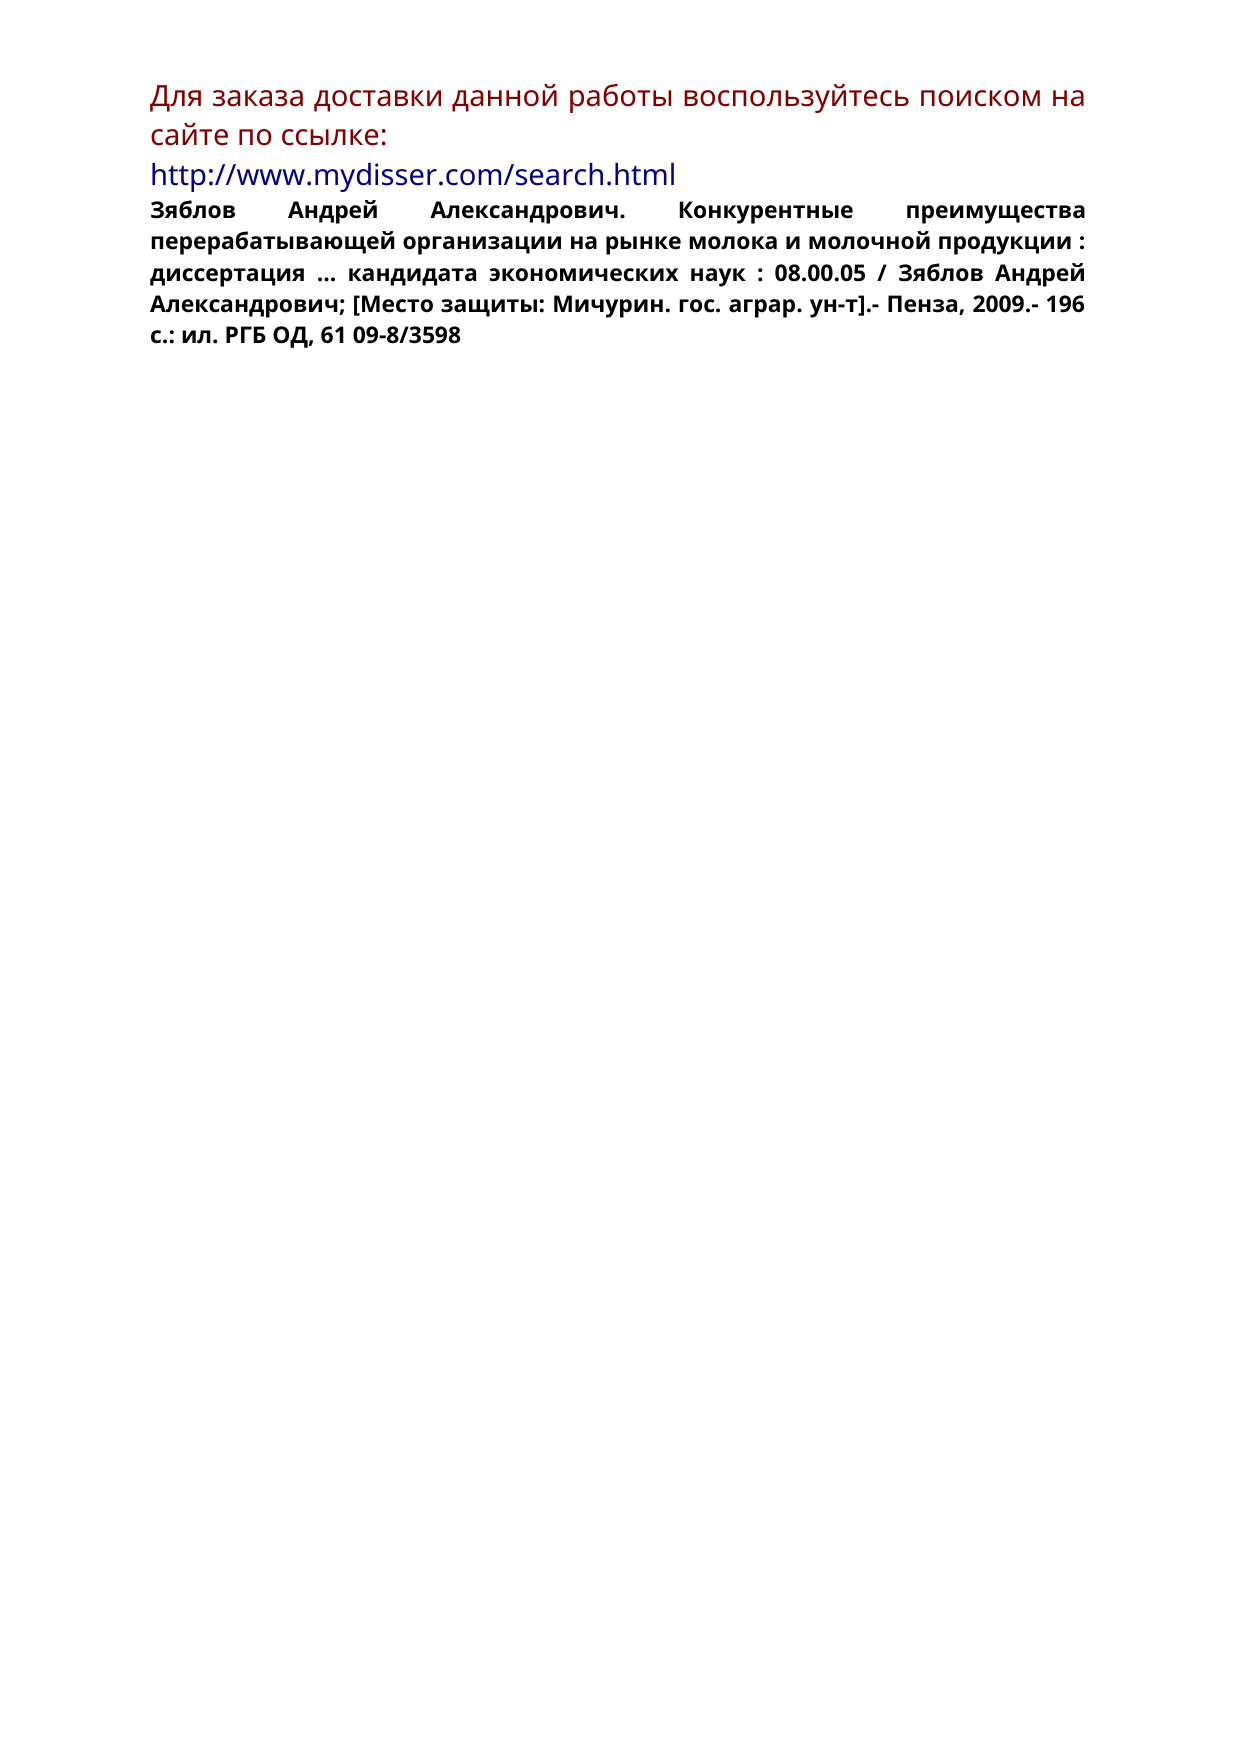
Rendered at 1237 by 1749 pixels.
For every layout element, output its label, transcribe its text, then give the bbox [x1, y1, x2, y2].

text Зяблов Андрей Александрович. Конкурентные преимущества перерабатывающей организации на рынке молока и молочной продукции : диссертация ... кандидата экономических наук : 08.00.05 / Зяблов Андрей Александрович; [Место защиты: Мичурин. гос. аграр. ун-т].- Пенза, 2009.- 196 с.: ил. РГБ ОД, 61 09-8/3598 [150, 194, 1086, 350]
